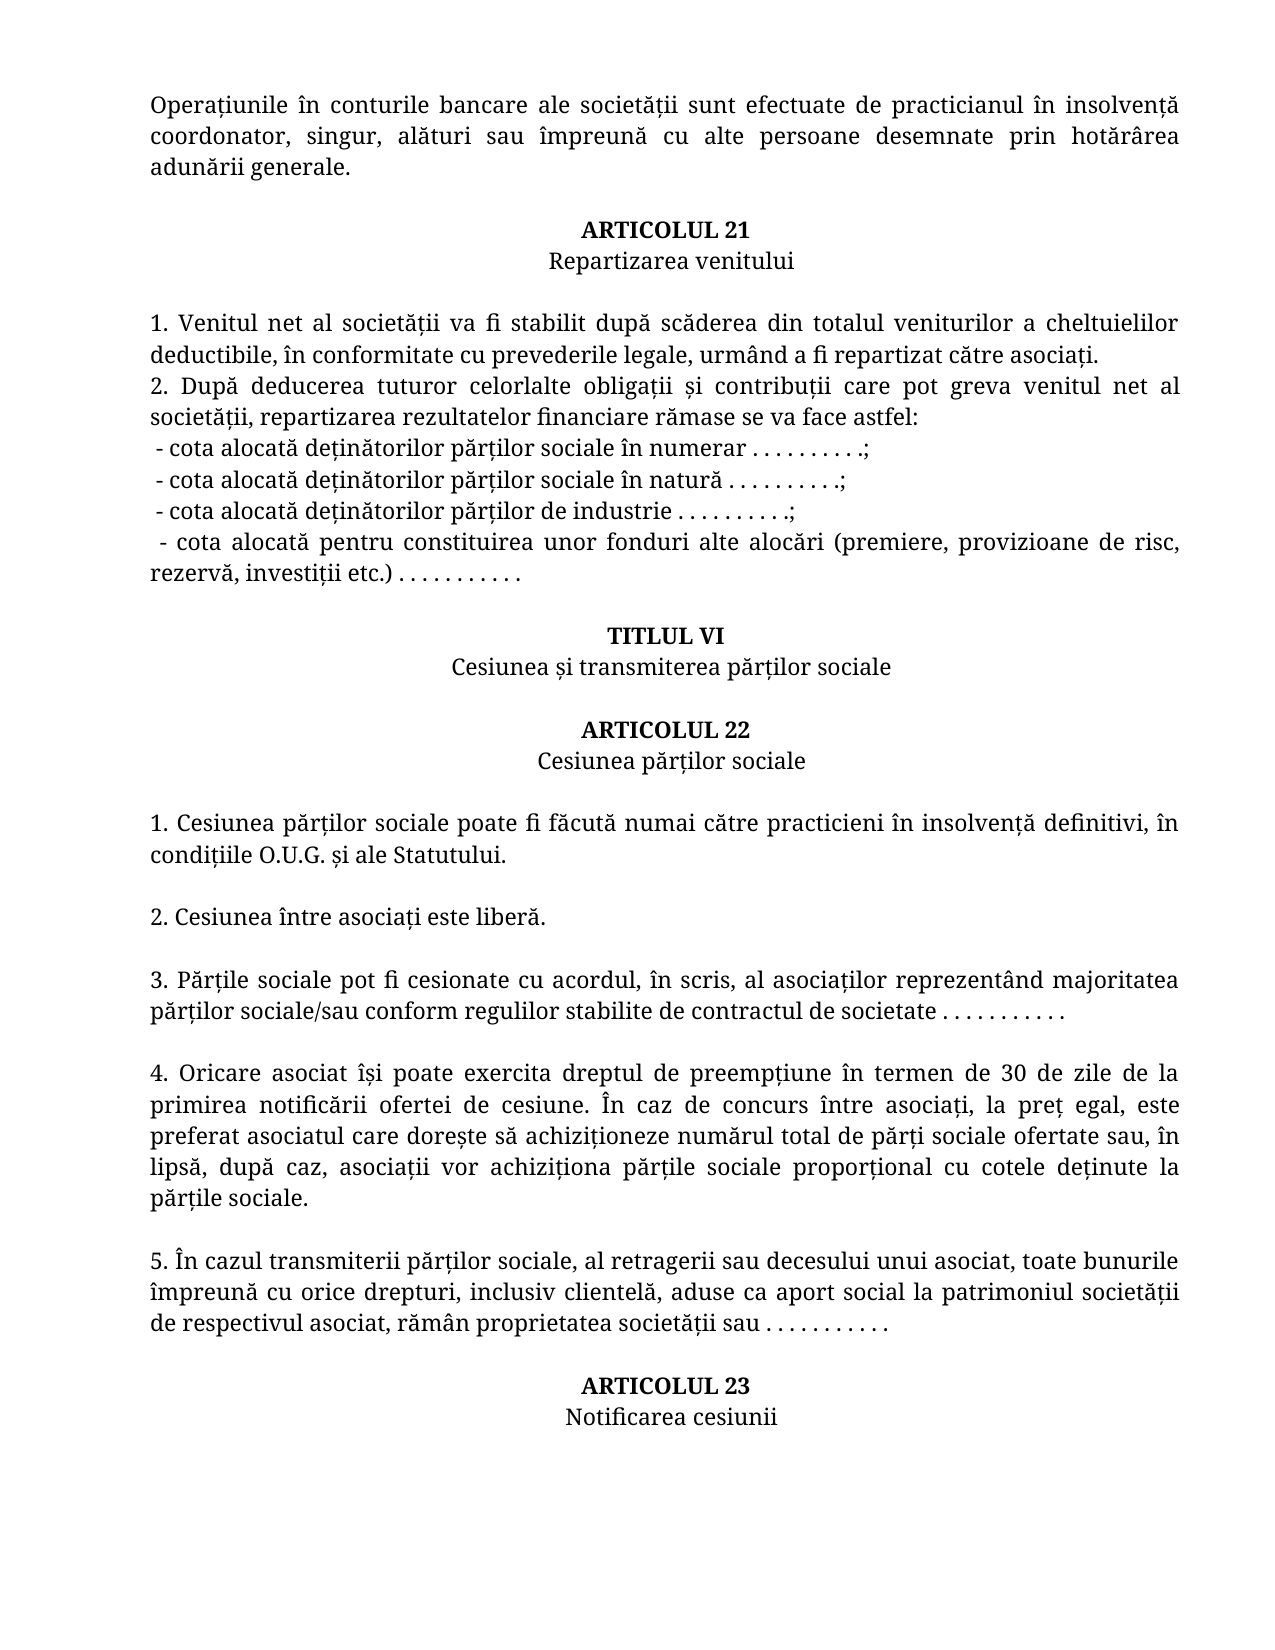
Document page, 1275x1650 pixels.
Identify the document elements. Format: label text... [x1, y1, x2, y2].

text 3. Părțile sociale pot fi cesionate cu acordul, în scris, al asociaților reprezentând majoritatea părților sociale/sau conform regulilor stabilite de contractul de societate . . . . . . . . . . . [150, 964, 1181, 1026]
text 2. După deducerea tuturor celorlalte obligații și contribuții care pot greva venitul net al societății, repartizarea rezultatelor financiare rămase se va face astfel: [150, 370, 1181, 432]
text Operațiunile în conturile bancare ale societății sunt efectuate de practicianul în insolvență coordonator, singur, alături sau împreună cu alte persoane desemnate prin hotărârea adunării generale. [150, 89, 1181, 182]
text TITLUL VI Cesiunea și transmiterea părților sociale [150, 589, 1181, 682]
text ARTICOLUL 23 Notificarea cesiunii [150, 1339, 1181, 1432]
text - cota alocată pentru constituirea unor fonduri alte alocări (premiere, provizioane de risc, rezervă, investiții etc.) . . . . . . . . . . . [150, 526, 1181, 589]
text 4. Oricare asociat își poate exercita dreptul de preempțiune în termen de 30 de zile de la primirea notificării ofertei de cesiune. În caz de concurs între asociați, la preț egal, este preferat asociatul care dorește să achiziționeze numărul total de părți sociale ofertate sau, în lipsă, după caz, asociații vor achiziționa părțile sociale proporțional cu cotele deținute la părțile sociale. [150, 1057, 1181, 1214]
text ARTICOLUL 21 Repartizarea venitului [150, 182, 1181, 276]
text - cota alocată deținătorilor părților de industrie . . . . . . . . . .; [150, 495, 1181, 526]
text ARTICOLUL 22 Cesiunea părților sociale [150, 682, 1181, 776]
text 1. Venitul net al societății va fi stabilit după scăderea din totalul veniturilor a cheltuielilor deductibile, în conformitate cu prevederile legale, urmând a fi repartizat către asociați. [150, 307, 1181, 370]
text - cota alocată deținătorilor părților sociale în natură . . . . . . . . . .; [150, 464, 1181, 495]
text - cota alocată deținătorilor părților sociale în numerar . . . . . . . . . .; [150, 432, 1181, 464]
text 1. Cesiunea părților sociale poate fi făcută numai către practicieni în insolvență definitivi, în condițiile O.U.G. și ale Statutului. [150, 807, 1181, 870]
text 5. În cazul transmiterii părților sociale, al retragerii sau decesului unui asociat, toate bunurile împreună cu orice drepturi, inclusiv clientelă, aduse ca aport social la patrimoniul societății de respectivul asociat, rămân proprietatea societății sau . . . . . . . . . . . [150, 1245, 1181, 1339]
text 2. Cesiunea între asociați este liberă. [150, 901, 1181, 932]
